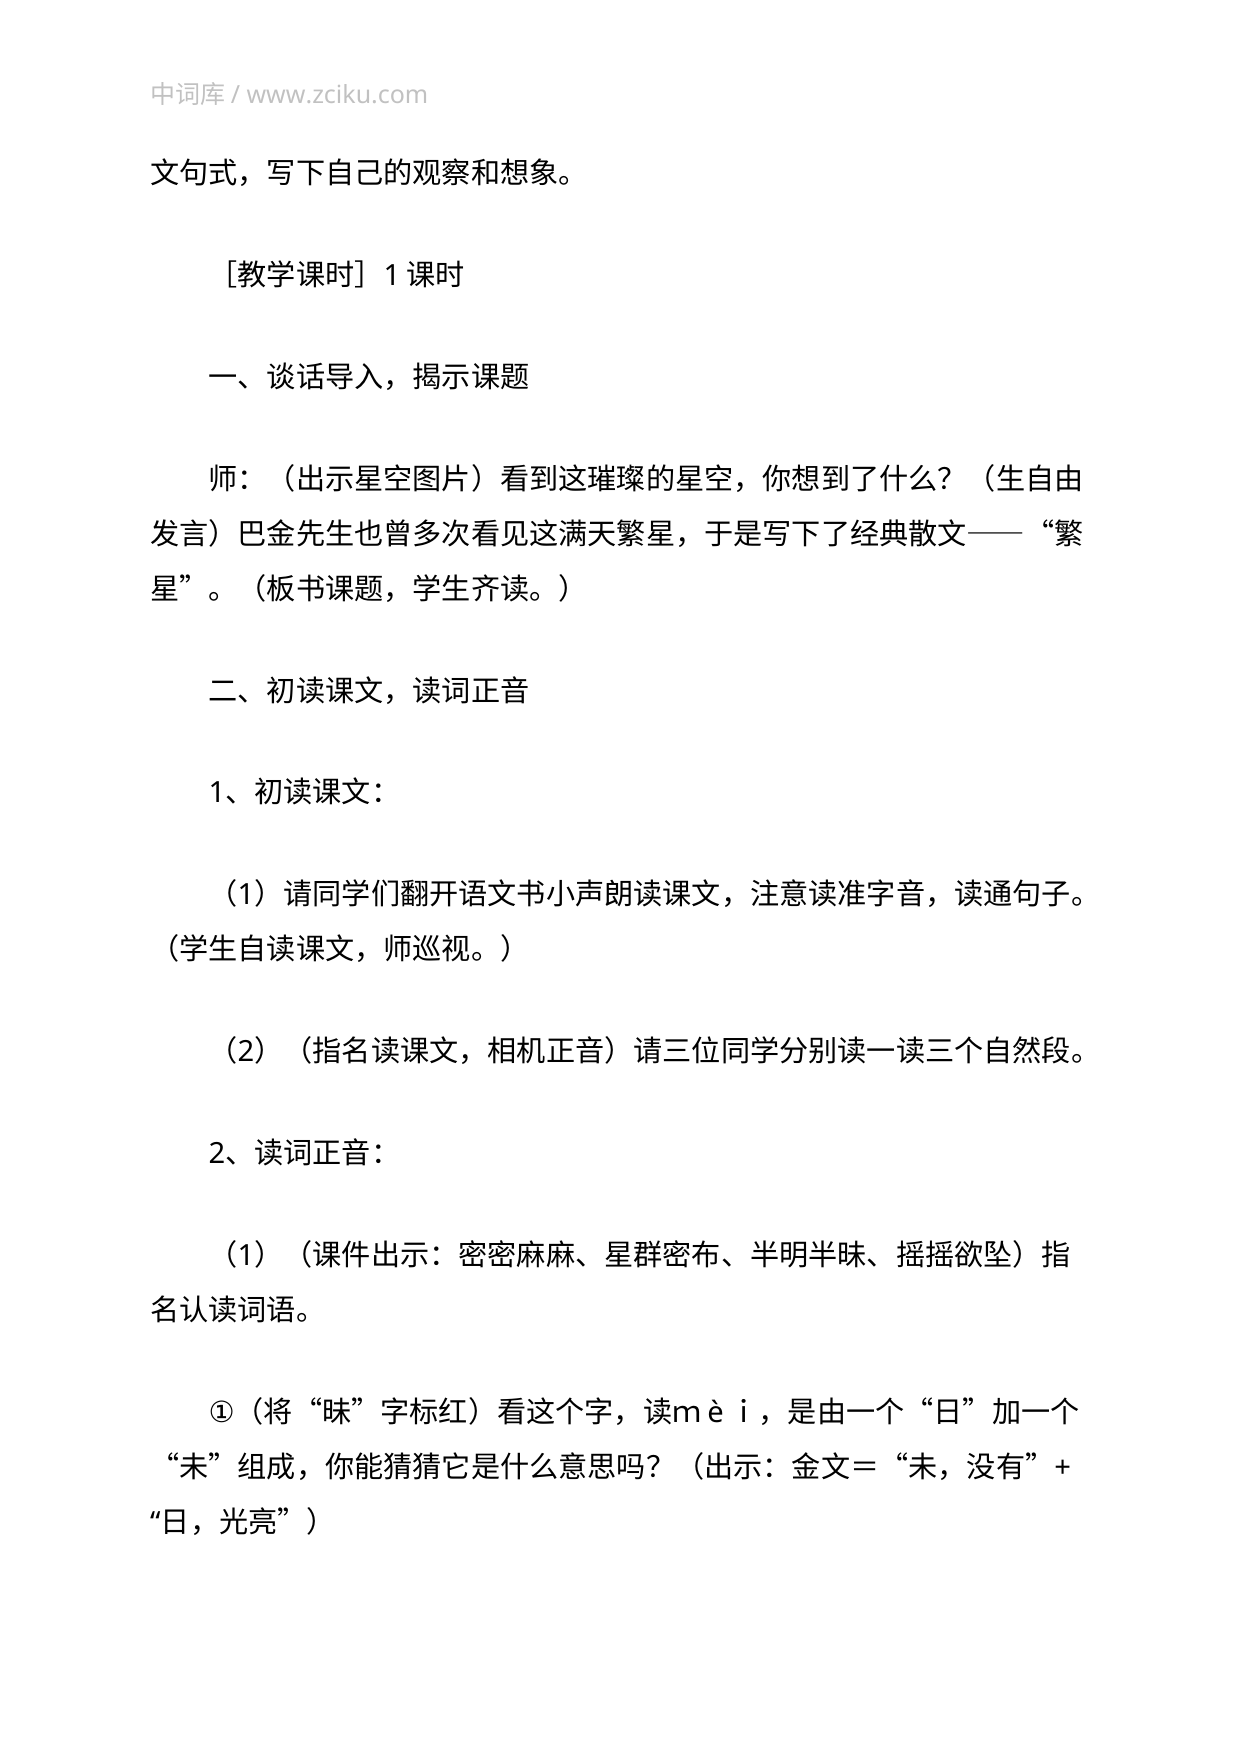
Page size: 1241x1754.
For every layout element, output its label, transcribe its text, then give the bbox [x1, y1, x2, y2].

text （2）（指名读课文，相机正音）请三位同学分别读一读三个自然段。 [150, 1028, 1090, 1070]
text ①（将“昧”字标红）看这个字，读ｍèｉ，是由一个“日”加一个“未”组成，你能猜猜它是什么意思吗？（出示：金文＝“未，没有”+“日，光亮”） [150, 1388, 1090, 1541]
text 师：（出示星空图片）看到这璀璨的星空，你想到了什么？（生自由发言）巴金先生也曾多次看见这满天繁星，于是写下了经典散文——“繁星”。（板书课题，学生齐读。） [150, 456, 1090, 608]
text （1）请同学们翻开语文书小声朗读课文，注意读准字音，读通句子。（学生自读课文，师巡视。） [150, 871, 1090, 968]
text （1）（课件出示：密密麻麻、星群密布、半明半昧、摇摇欲坠）指名认读词语。 [150, 1232, 1090, 1329]
text 二、初读课文，读词正音 [150, 667, 1090, 709]
text 2、读词正音： [150, 1129, 1090, 1172]
text 一、谈话导入，揭示课题 [150, 354, 1090, 396]
text ［教学课时］1课时 [150, 252, 1090, 294]
text 1、初读课文： [150, 769, 1090, 811]
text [150, 150, 1090, 192]
